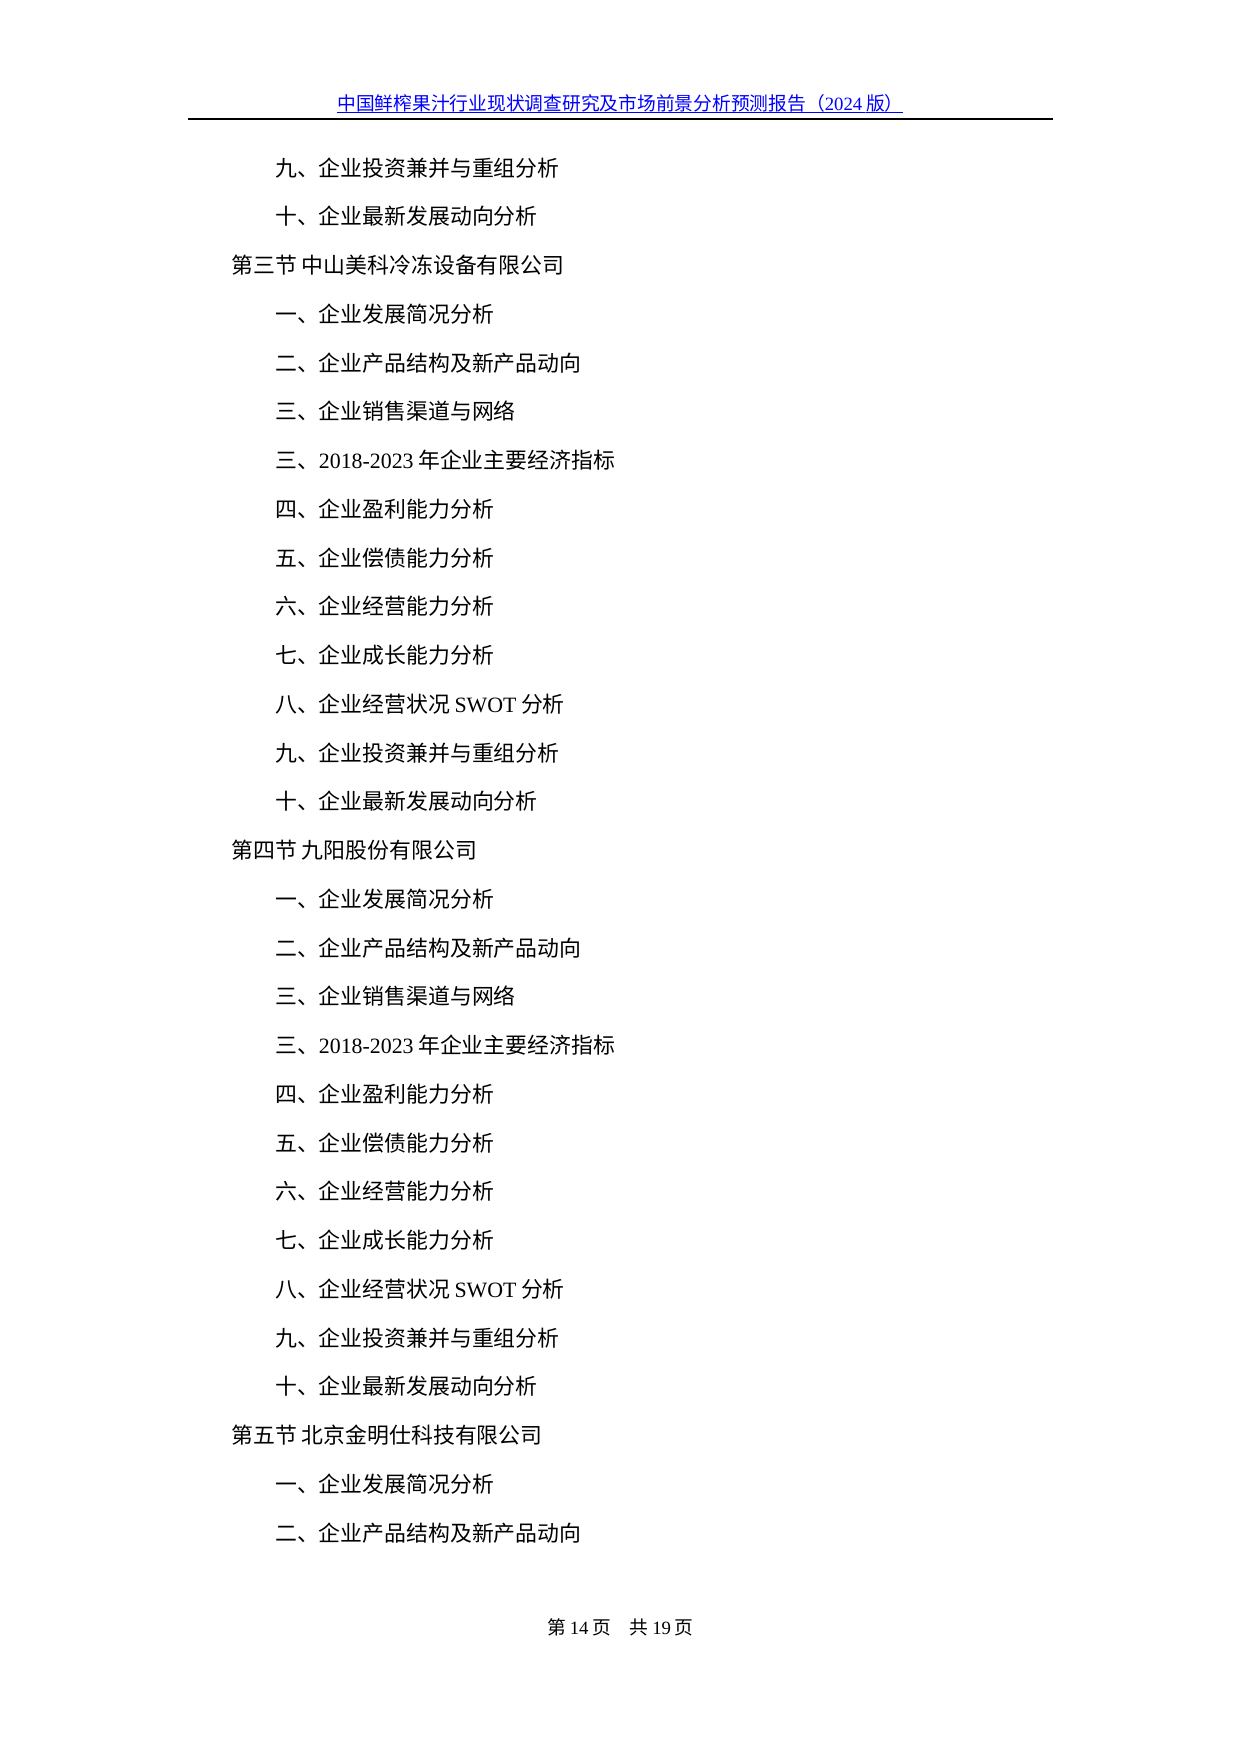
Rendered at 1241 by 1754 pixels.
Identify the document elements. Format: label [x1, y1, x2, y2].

text [187, 150, 1053, 1548]
